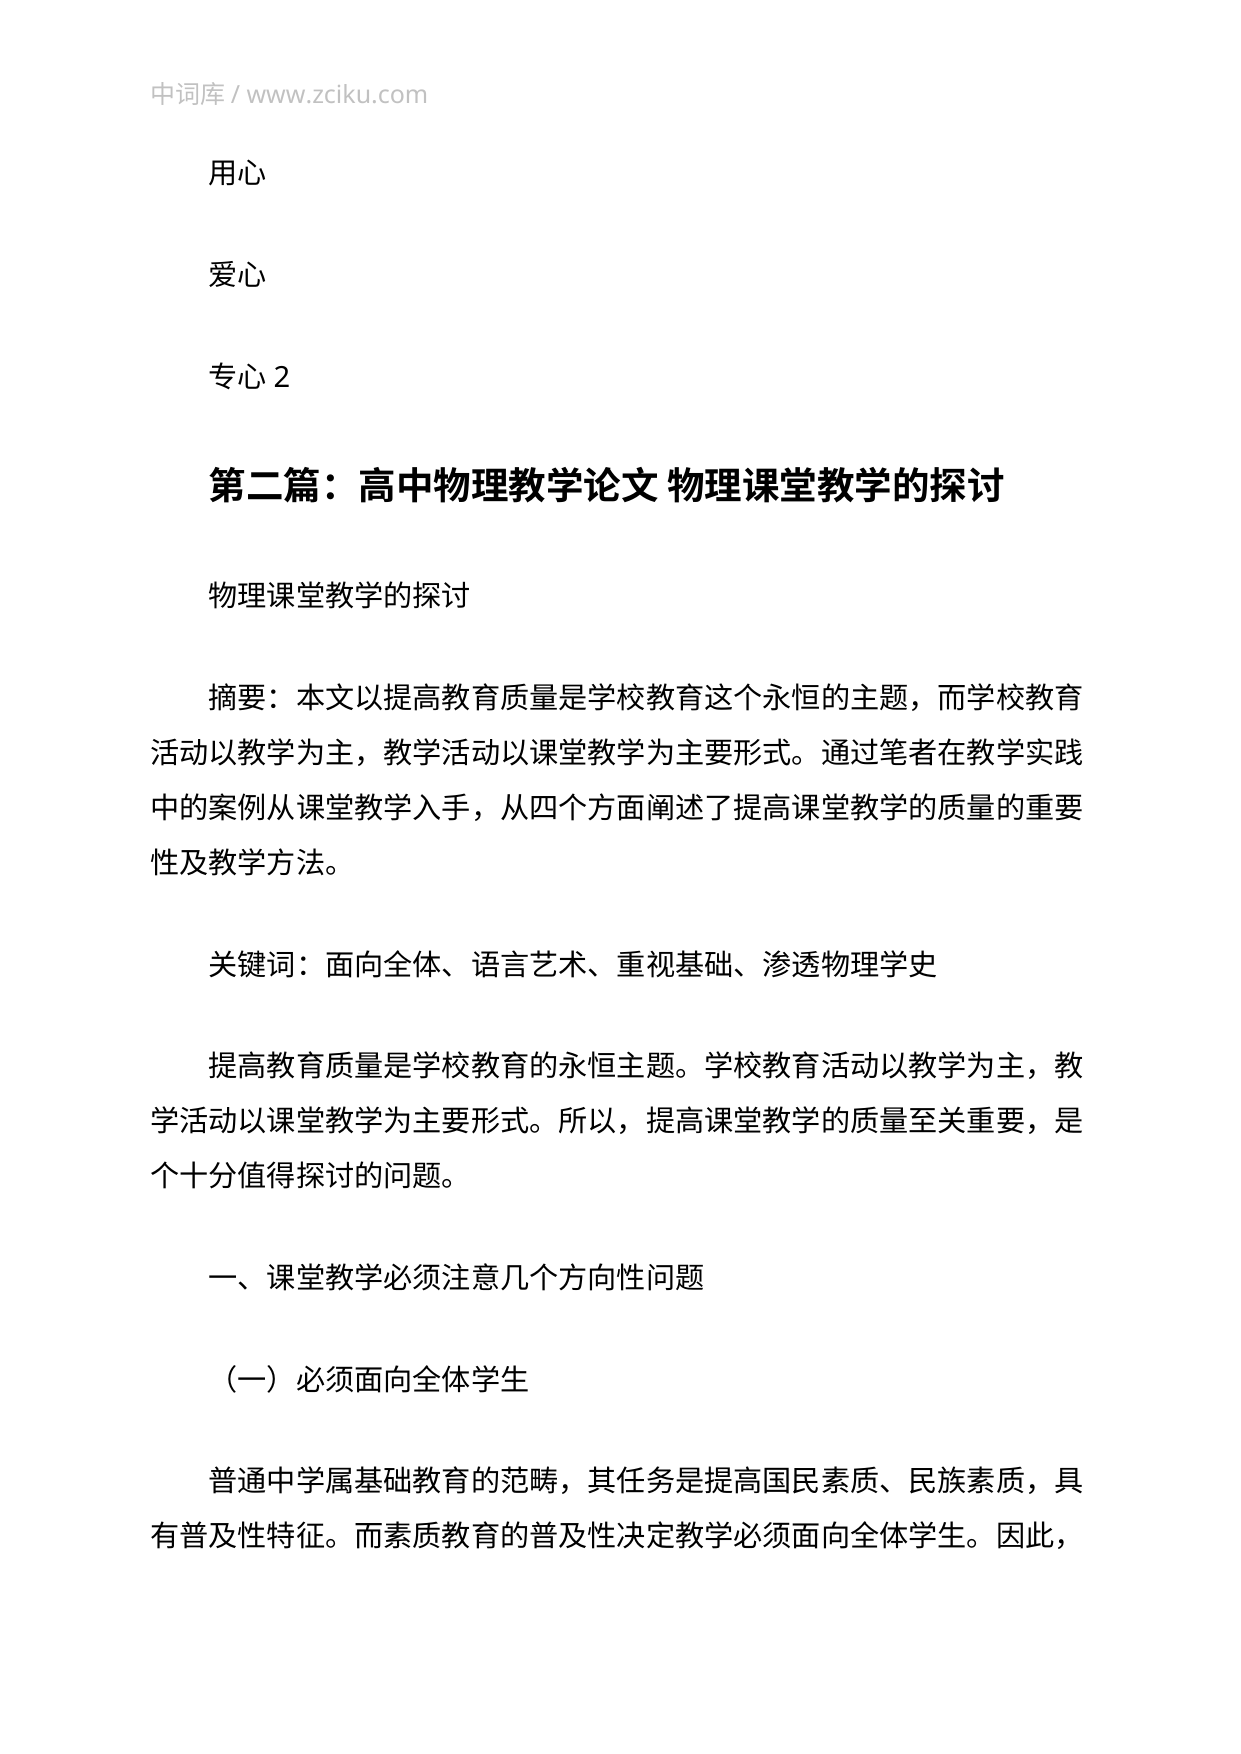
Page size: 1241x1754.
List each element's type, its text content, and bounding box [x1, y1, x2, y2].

text 专心 2 [150, 353, 1090, 396]
text 爱心 [150, 252, 1090, 294]
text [150, 1458, 1090, 1555]
text 第二篇：高中物理教学论文 物理课堂教学的探讨 [150, 456, 1090, 510]
text （一）必须面向全体学生 [150, 1356, 1090, 1398]
text 用心 [150, 150, 1090, 192]
text 物理课堂教学的探讨 [150, 573, 1090, 615]
text 摘要：本文以提高教育质量是学校教育这个永恒的主题，而学校教育活动以教学为主，教学活动以课堂教学为主要形式。通过笔者在教学实践中的案例从课堂教学入手，从四个方面阐述了提高课堂教学的质量的重要性及教学方法。 [150, 675, 1090, 882]
text 提高教育质量是学校教育的永恒主题。学校教育活动以教学为主，教学活动以课堂教学为主要形式。所以，提高课堂教学的质量至关重要，是个十分值得探讨的问题。 [150, 1043, 1090, 1195]
text 一、课堂教学必须注意几个方向性问题 [150, 1254, 1090, 1297]
text 关键词：面向全体、语言艺术、重视基础、渗透物理学史 [150, 941, 1090, 983]
